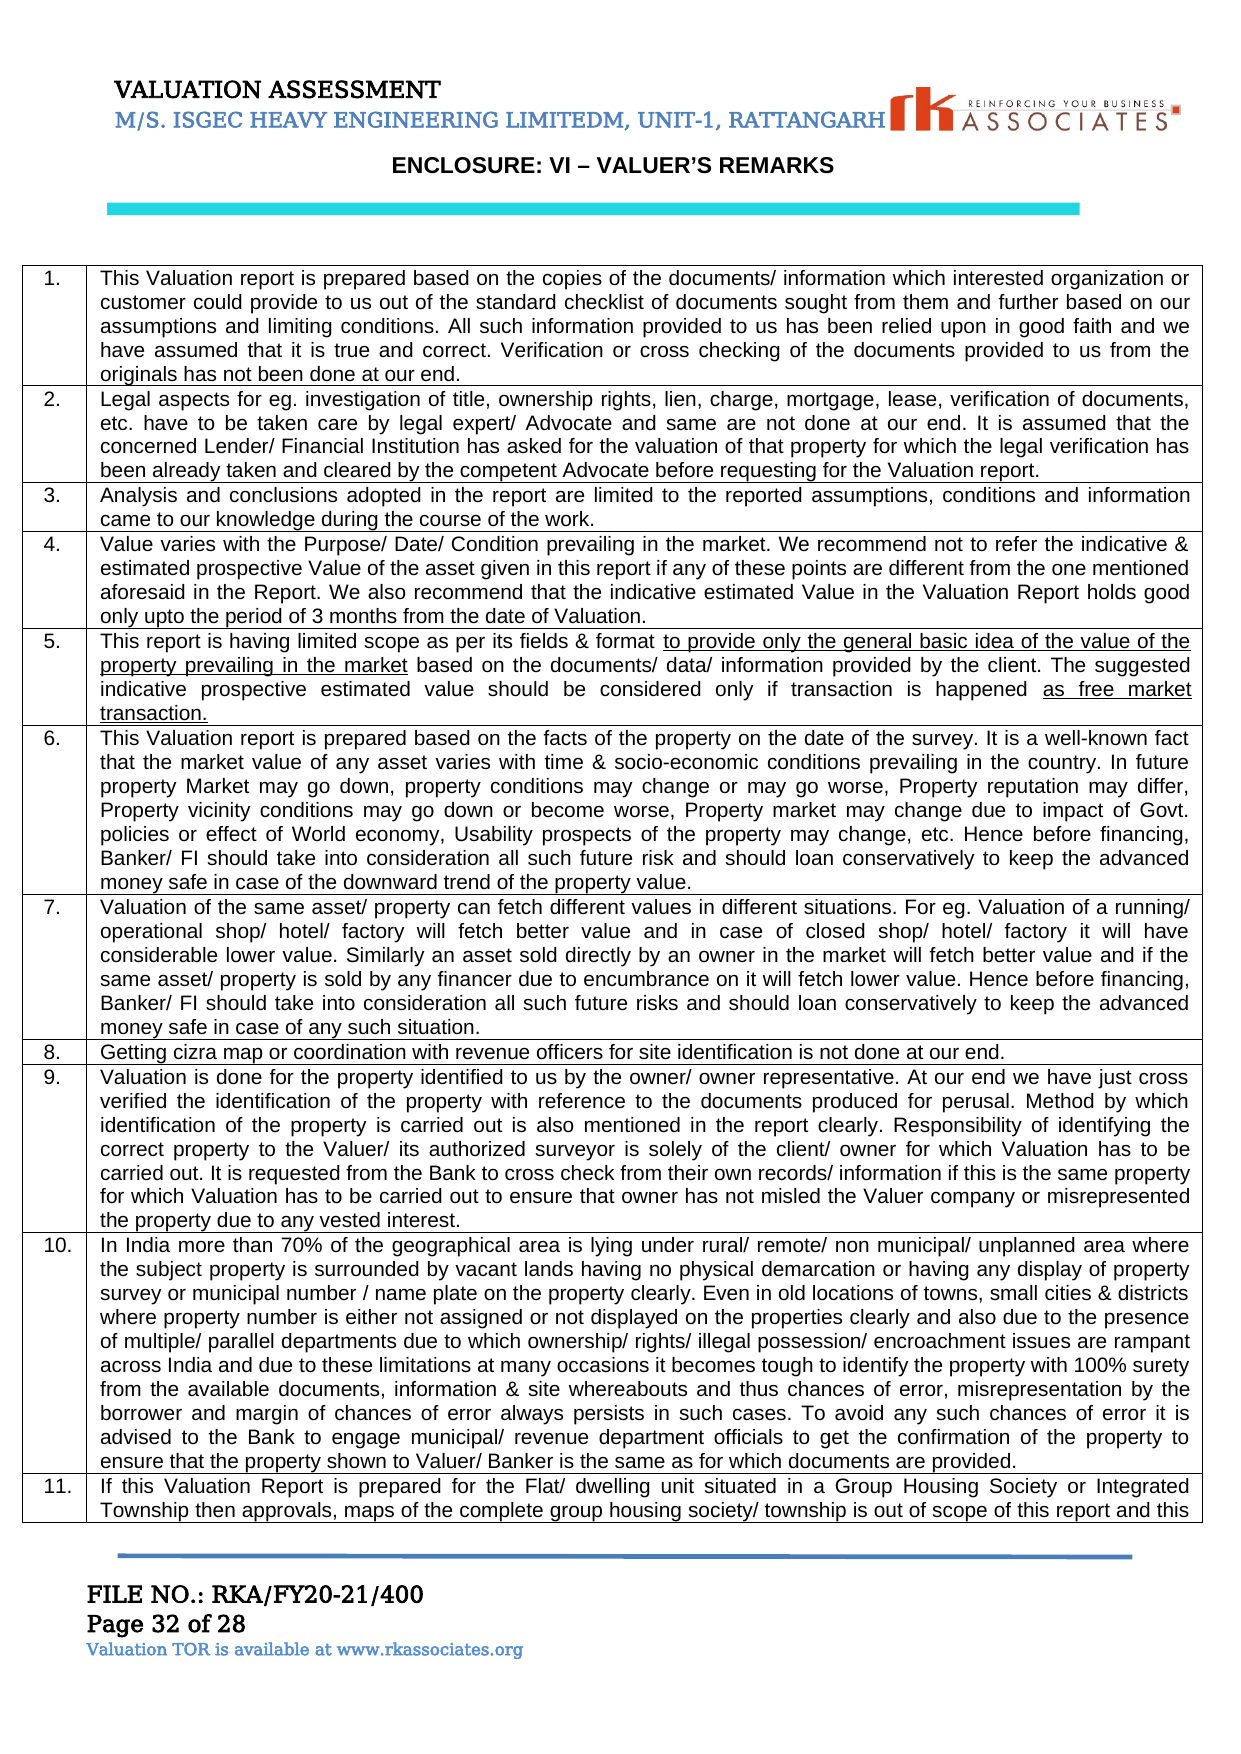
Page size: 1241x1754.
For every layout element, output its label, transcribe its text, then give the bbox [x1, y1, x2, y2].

table_cell [23, 895, 86, 1038]
table_header [23, 266, 86, 385]
table_cell [23, 1233, 86, 1473]
picture [890, 87, 1181, 131]
table_cell Valuation of the same asset/ property can fetch different values in different situations. For eg. Valuation of a running/ operational shop/ hotel/ factory will fetch better value and in case of closed shop/ hotel/ factory it will have considerable lower value. Similarly an asset sold directly by an owner in the market will fetch better value and if the same asset/ property is sold by any financer due to encumbrance on it will fetch lower value. Hence before financing, Banker/ FI should take into consideration all such future risks and should loan conservatively to keep the advanced money safe in case of any such situation. [87, 895, 1202, 1038]
table_cell [23, 1065, 86, 1232]
table_header This Valuation report is prepared based on the copies of the documents/ information which interested organization or customer could provide to us out of the standard checklist of documents sought from them and further based on our assumptions and limiting conditions. All such information provided to us has been relied upon in good faith and we have assumed that it is true and correct. Verification or cross checking of the documents provided to us from the originals has not been done at our end. [87, 266, 1202, 385]
table_cell Getting cizra map or coordination with revenue officers for site identification is not done at our end. [87, 1040, 1202, 1063]
table_cell Valuation is done for the property identified to us by the owner/ owner representative. At our end we have just cross verified the identification of the property with reference to the documents produced for perusal. Method by which identification of the property is carried out is also mentioned in the report clearly. Responsibility of identifying the correct property to the Valuer/ its authorized surveyor is solely of the client/ owner for which Valuation has to be carried out. It is requested from the Bank to cross check from their own records/ information if this is the same property for which Valuation has to be carried out to ensure that owner has not misled the Valuer company or misrepresented the property due to any vested interest. [87, 1065, 1202, 1232]
table_cell [23, 483, 86, 531]
table_cell [23, 1474, 86, 1522]
table_cell [23, 386, 86, 482]
table_cell [23, 726, 86, 894]
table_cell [87, 1474, 1202, 1522]
table_cell [23, 532, 86, 628]
table_cell This Valuation report is prepared based on the facts of the property on the date of the survey. It is a well-known fact that the market value of any asset varies with time & socio-economic conditions prevailing in the country. In future property Market may go down, property conditions may change or may go worse, Property reputation may differ, Property vicinity conditions may go down or become worse, Property market may change due to impact of Govt. policies or effect of World economy, Usability prospects of the property may change, etc. Hence before financing, Banker/ FI should take into consideration all such future risk and should loan conservatively to keep the advanced money safe in case of the downward trend of the property value. [87, 726, 1202, 894]
table_cell Value varies with the Purpose/ Date/ Condition prevailing in the market. We recommend not to refer the indicative & estimated prospective Value of the asset given in this report if any of these points are different from the one mentioned aforesaid in the Report. We also recommend that the indicative estimated Value in the Valuation Report holds good only upto the period of 3 months from the date of Valuation. [87, 532, 1202, 628]
table_cell Legal aspects for eg. investigation of title, ownership rights, lien, charge, mortgage, lease, verification of documents, etc. have to be taken care by legal expert/ Advocate and same are not done at our end. It is assumed that the concerned Lender/ Financial Institution has asked for the valuation of that property for which the legal verification has been already taken and cleared by the competent Advocate before requesting for the Valuation report. [87, 386, 1202, 482]
text ENCLOSURE: VI – VALUER’S REMARKS [114, 152, 1111, 178]
table_cell [23, 1040, 86, 1063]
table_cell Analysis and conclusions adopted in the report are limited to the reported assumptions, conditions and information came to our knowledge during the course of the work. [87, 483, 1202, 531]
table_cell [23, 629, 86, 725]
table_cell This report is having limited scope as per its fields & format to provide only the general basic idea of the value of the property prevailing in the market based on the documents/ data/ information provided by the client. The suggested indicative prospective estimated value should be considered only if transaction is happened as free market transaction. [87, 629, 1202, 725]
table_cell In India more than 70% of the geographical area is lying under rural/ remote/ non municipal/ unplanned area where the subject property is surrounded by vacant lands having no physical demarcation or having any display of property survey or municipal number / name plate on the property clearly. Even in old locations of towns, small cities & districts where property number is either not assigned or not displayed on the properties clearly and also due to the presence of multiple/ parallel departments due to which ownership/ rights/ illegal possession/ encroachment issues are rampant across India and due to these limitations at many occasions it becomes tough to identify the property with 100% surety from the available documents, information & site whereabouts and thus chances of error, misrepresentation by the borrower and margin of chances of error always persists in such cases. To avoid any such chances of error it is advised to the Bank to engage municipal/ revenue department officials to get the confirmation of the property to ensure that the property shown to Valuer/ Banker is the same as for which documents are provided. [87, 1233, 1202, 1473]
